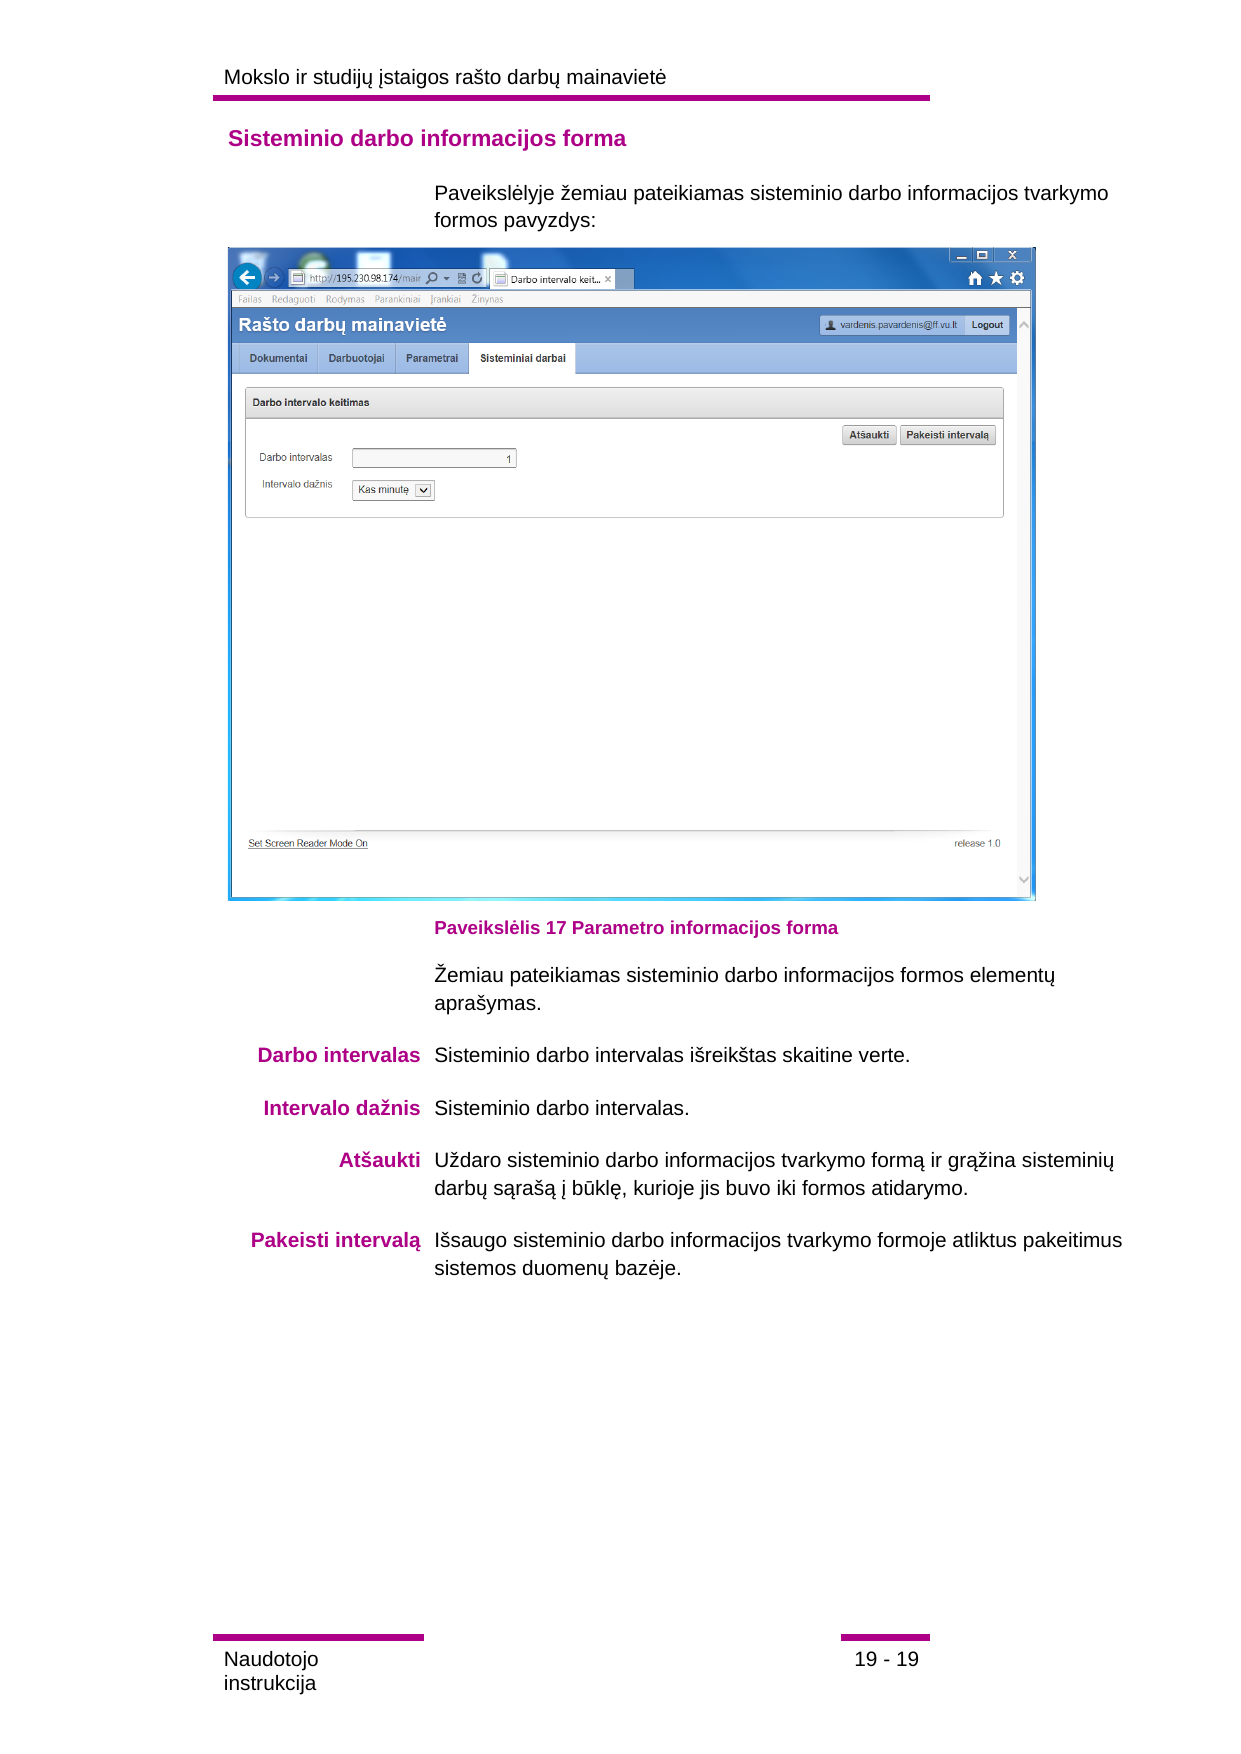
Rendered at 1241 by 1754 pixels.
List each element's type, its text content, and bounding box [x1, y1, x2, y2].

text Uždaro sisteminio darbo informacijos tvarkymo formą ir grąžina sisteminių darbų sąrašą į būklę, kurioje jis buvo iki formos atidarymo. [434, 1148, 1152, 1200]
title Atšaukti [205, 1148, 421, 1172]
title Pakeisti intervalą [205, 1228, 421, 1252]
text Sisteminio darbo intervalas. [434, 1096, 1152, 1120]
text Sisteminio darbo intervalas išreikštas skaitine verte. [434, 1043, 1152, 1067]
text Paveikslėlyje žemiau pateikiamas sisteminio darbo informacijos tvarkymo formos pavyzdys: [434, 180, 1152, 232]
title Darbo intervalas [205, 1043, 421, 1067]
subtitle Sisteminio darbo informacijos forma [228, 125, 1152, 151]
title Intervalo dažnis [205, 1096, 421, 1120]
picture [227, 247, 1036, 901]
text Žemiau pateikiamas sisteminio darbo informacijos formos elementų aprašymas. [434, 963, 1152, 1015]
text Išsaugo sisteminio darbo informacijos tvarkymo formoje atliktus pakeitimus sistemos duomenų bazėje. [434, 1228, 1152, 1280]
